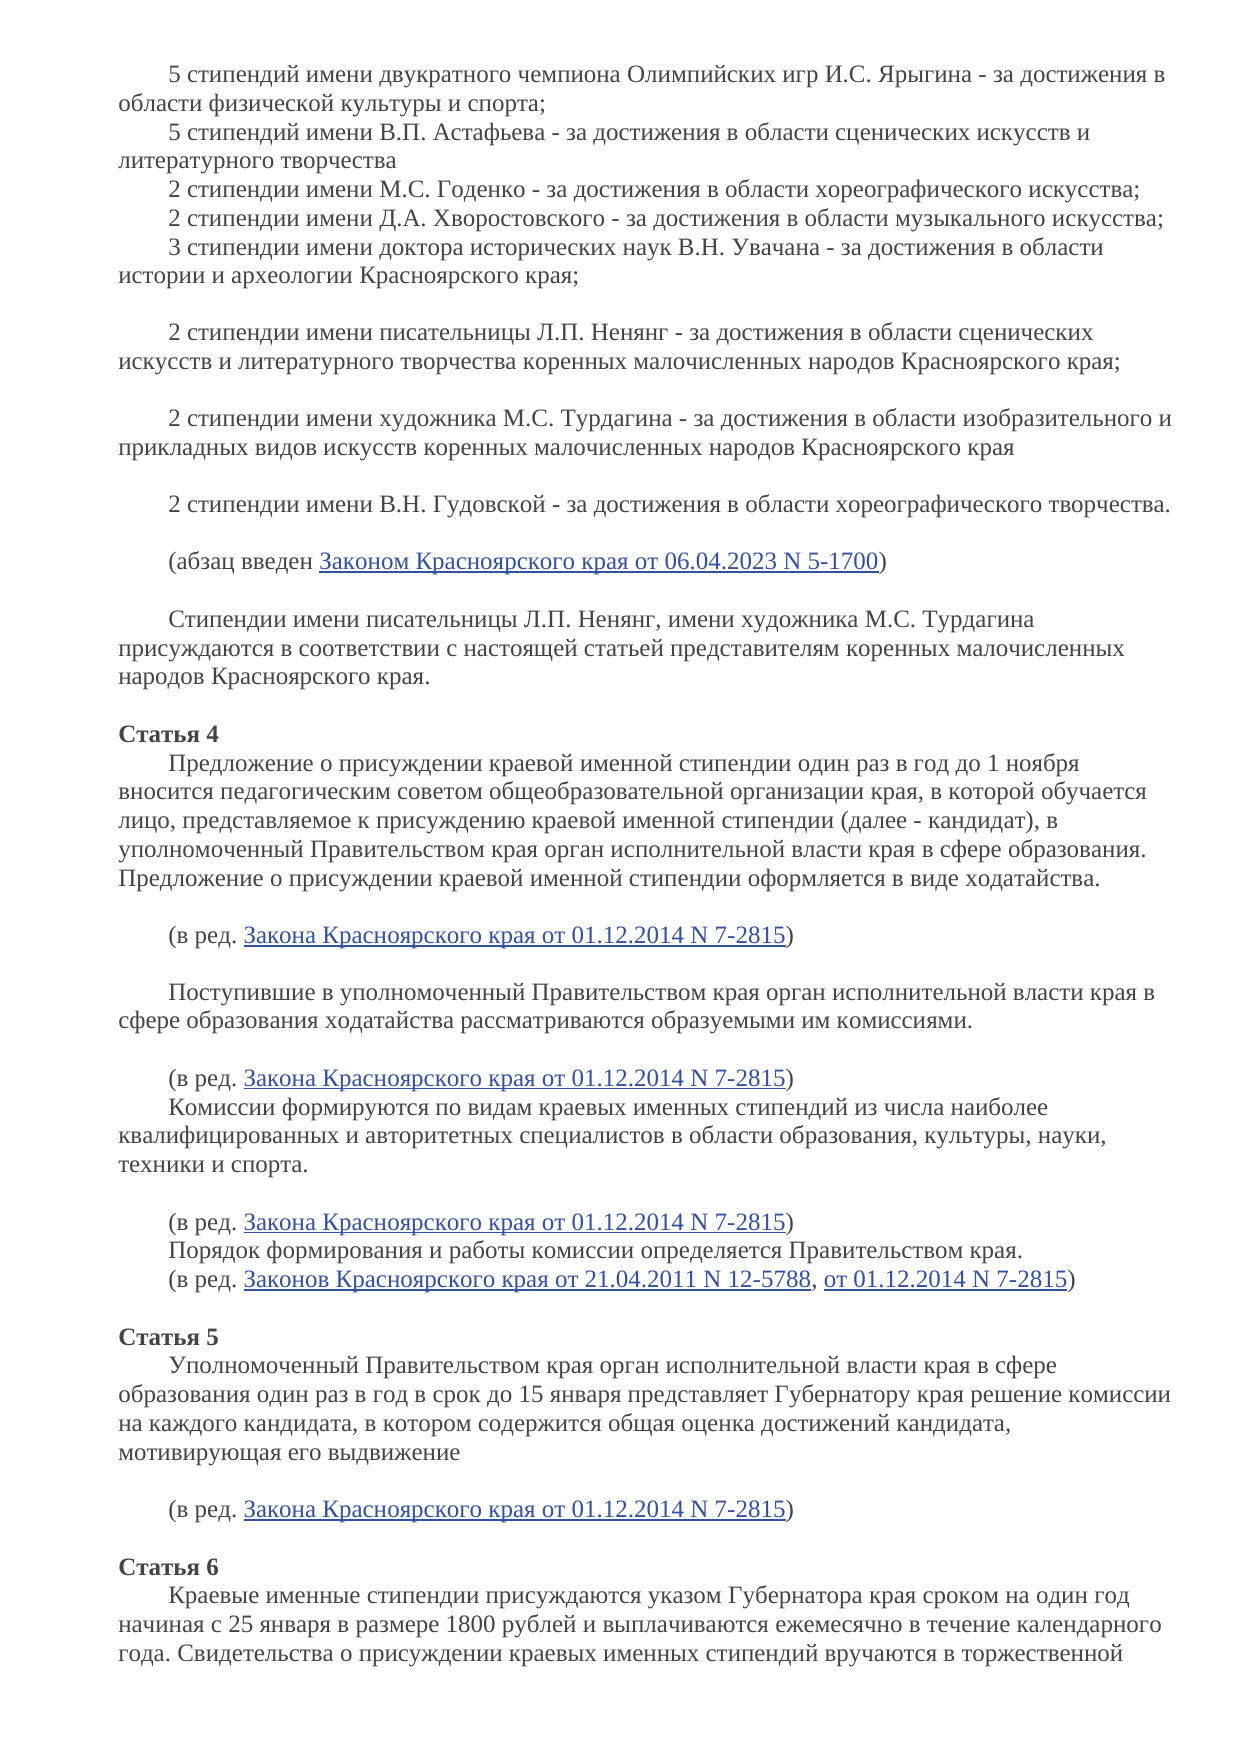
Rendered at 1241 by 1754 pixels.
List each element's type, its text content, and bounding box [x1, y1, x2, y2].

text (в ред. Законов Красноярского края от 21.04.2011 N 12-5788, от 01.12.2014 N 7-2815) Статья 5 [118, 1264, 1181, 1351]
text 2 стипендии имени В.Н. Гудовской - за достижения в области хореографического творчества. [118, 489, 1181, 546]
text 5 стипендий имени В.П. Астафьева - за достижения в области сценических искусств и литературного творчества [118, 117, 1181, 174]
text 2 стипендии имени художника М.С. Турдагина - за достижения в области изобразительного и прикладных видов искусств коренных малочисленных народов Красноярского края [118, 403, 1181, 461]
text Предложение о присуждении краевой именной стипендии один раз в год до 1 ноября вносится педагогическим советом общеобразовательной организации края, в которой обучается лицо, представляемое к присуждению краевой именной стипендии (далее - кандидат), в уполномоченный Правительством края орган исполнительной власти края в сфере образования. Предложение о присуждении краевой именной стипендии оформляется в виде ходатайства. [118, 748, 1181, 891]
text (в ред. Закона Красноярского края от 01.12.2014 N 7-2815) [118, 1207, 1181, 1236]
text 5 стипендий имени двукратного чемпиона Олимпийских игр И.С. Ярыгина - за достижения в области физической культуры и спорта; [118, 59, 1181, 117]
text (в ред. Закона Красноярского края от 01.12.2014 N 7-2815) [118, 920, 1181, 977]
text (в ред. Закона Красноярского края от 01.12.2014 N 7-2815) [118, 1063, 1181, 1092]
text Поступившие в уполномоченный Правительством края орган исполнительной власти края в сфере образования ходатайства рассматриваются образуемыми им комиссиями. [118, 977, 1181, 1034]
text Стипендии имени писательницы Л.П. Ненянг, имени художника М.С. Турдагина присуждаются в соответствии с настоящей статьей представителям коренных малочисленных народов Красноярского края. Статья 4 [118, 604, 1181, 748]
text Комиссии формируются по видам краевых именных стипендий из числа наиболее квалифицированных и авторитетных специалистов в области образования, культуры, науки, техники и спорта. [118, 1092, 1181, 1178]
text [118, 1581, 1181, 1667]
text Уполномоченный Правительством края орган исполнительной власти края в сфере образования один раз в год в срок до 15 января представляет Губернатору края решение комиссии на каждого кандидата, в котором содержится общая оценка достижений кандидата, мотивирующая его выдвижение [118, 1351, 1181, 1466]
text 3 стипендии имени доктора исторических наук В.Н. Увачана - за достижения в области истории и археологии Красноярского края; [118, 232, 1181, 317]
text 2 стипендии имени писательницы Л.П. Ненянг - за достижения в области сценических искусств и литературного творчества коренных малочисленных народов Красноярского края; [118, 317, 1181, 374]
text (абзац введен Законом Красноярского края от 06.04.2023 N 5-1700) [118, 546, 1181, 575]
text (в ред. Закона Красноярского края от 01.12.2014 N 7-2815) Статья 6 [118, 1494, 1181, 1581]
text 2 стипендии имени Д.А. Хворостовского - за достижения в области музыкального искусства; [118, 203, 1181, 232]
text Порядок формирования и работы комиссии определяется Правительством края. [118, 1236, 1181, 1264]
text 2 стипендии имени М.С. Годенко - за достижения в области хореографического искусства; [118, 174, 1181, 203]
